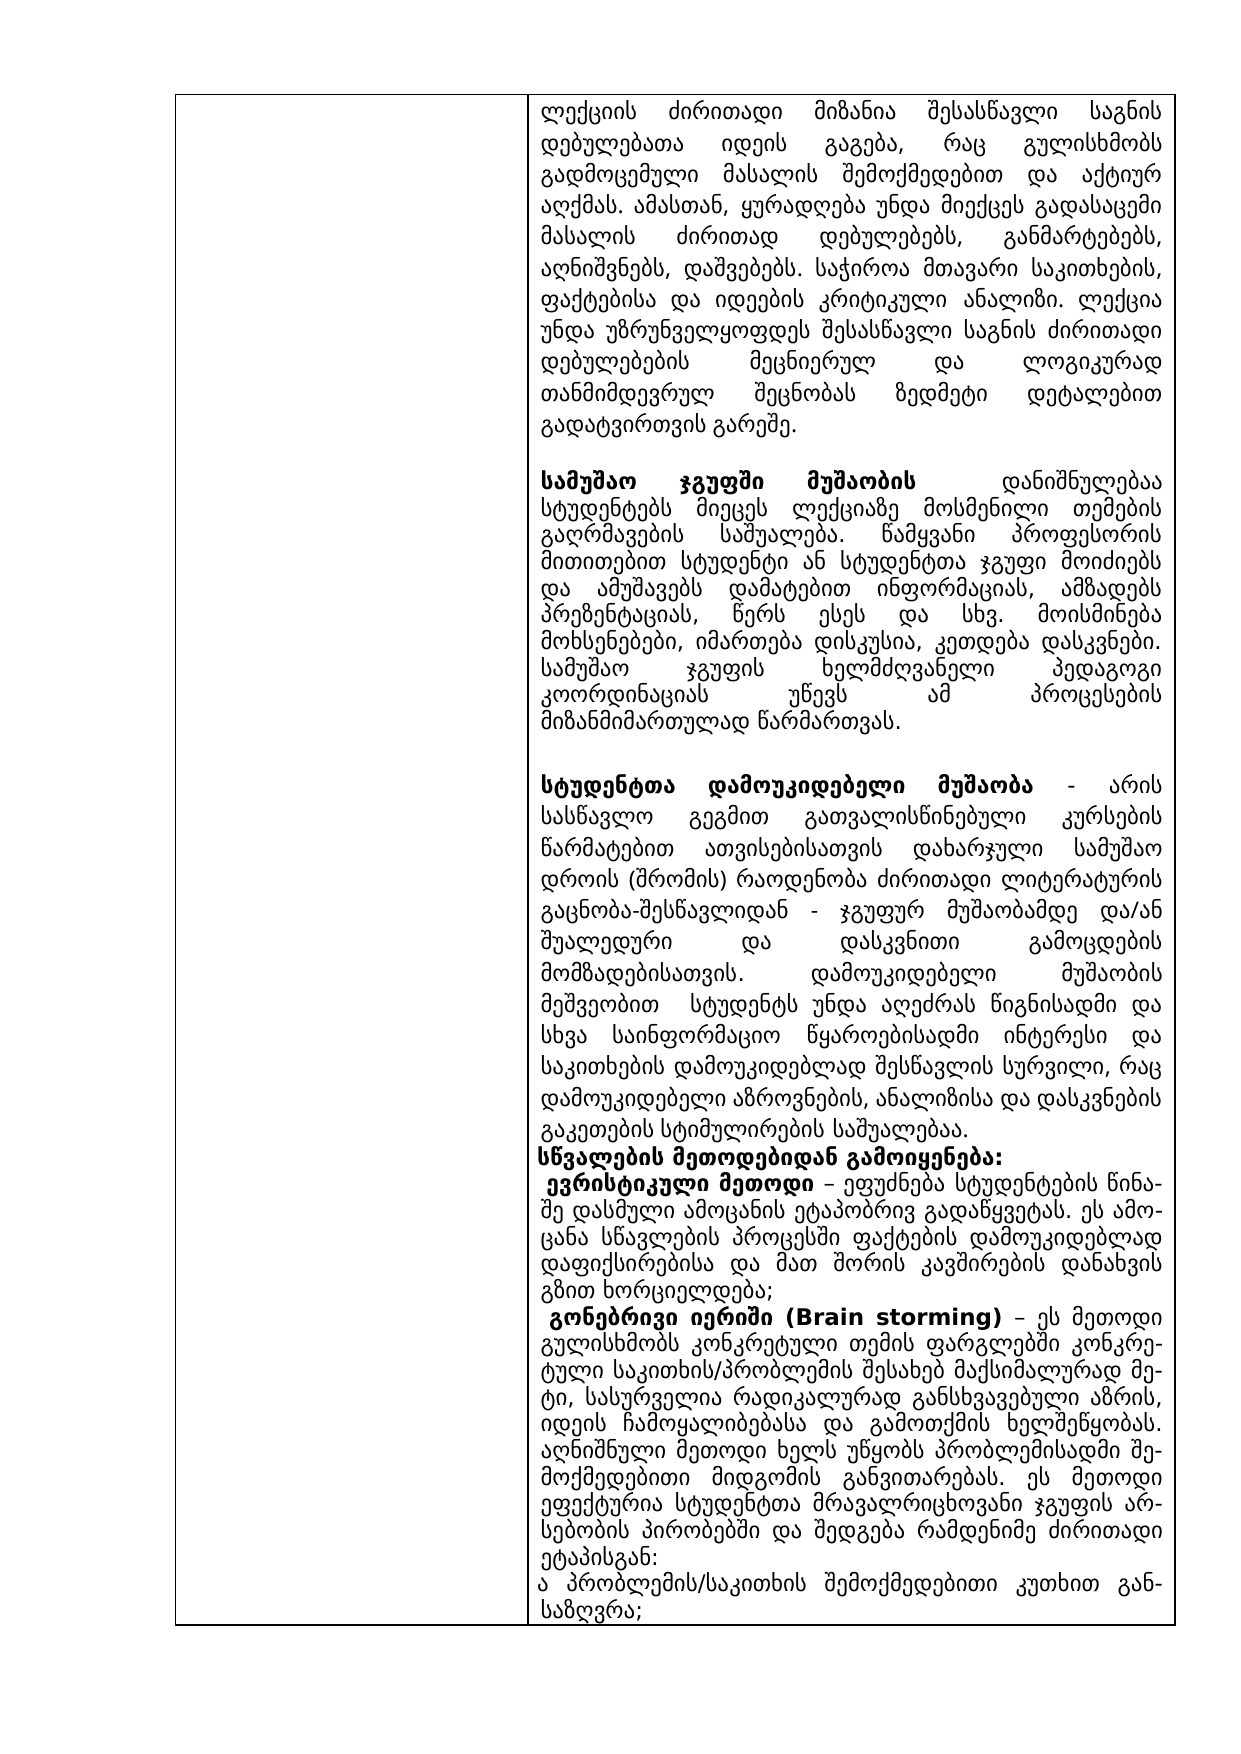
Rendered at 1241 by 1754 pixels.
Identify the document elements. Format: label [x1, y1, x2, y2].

table_cell [176, 95, 527, 1624]
table_cell [529, 95, 1174, 1624]
